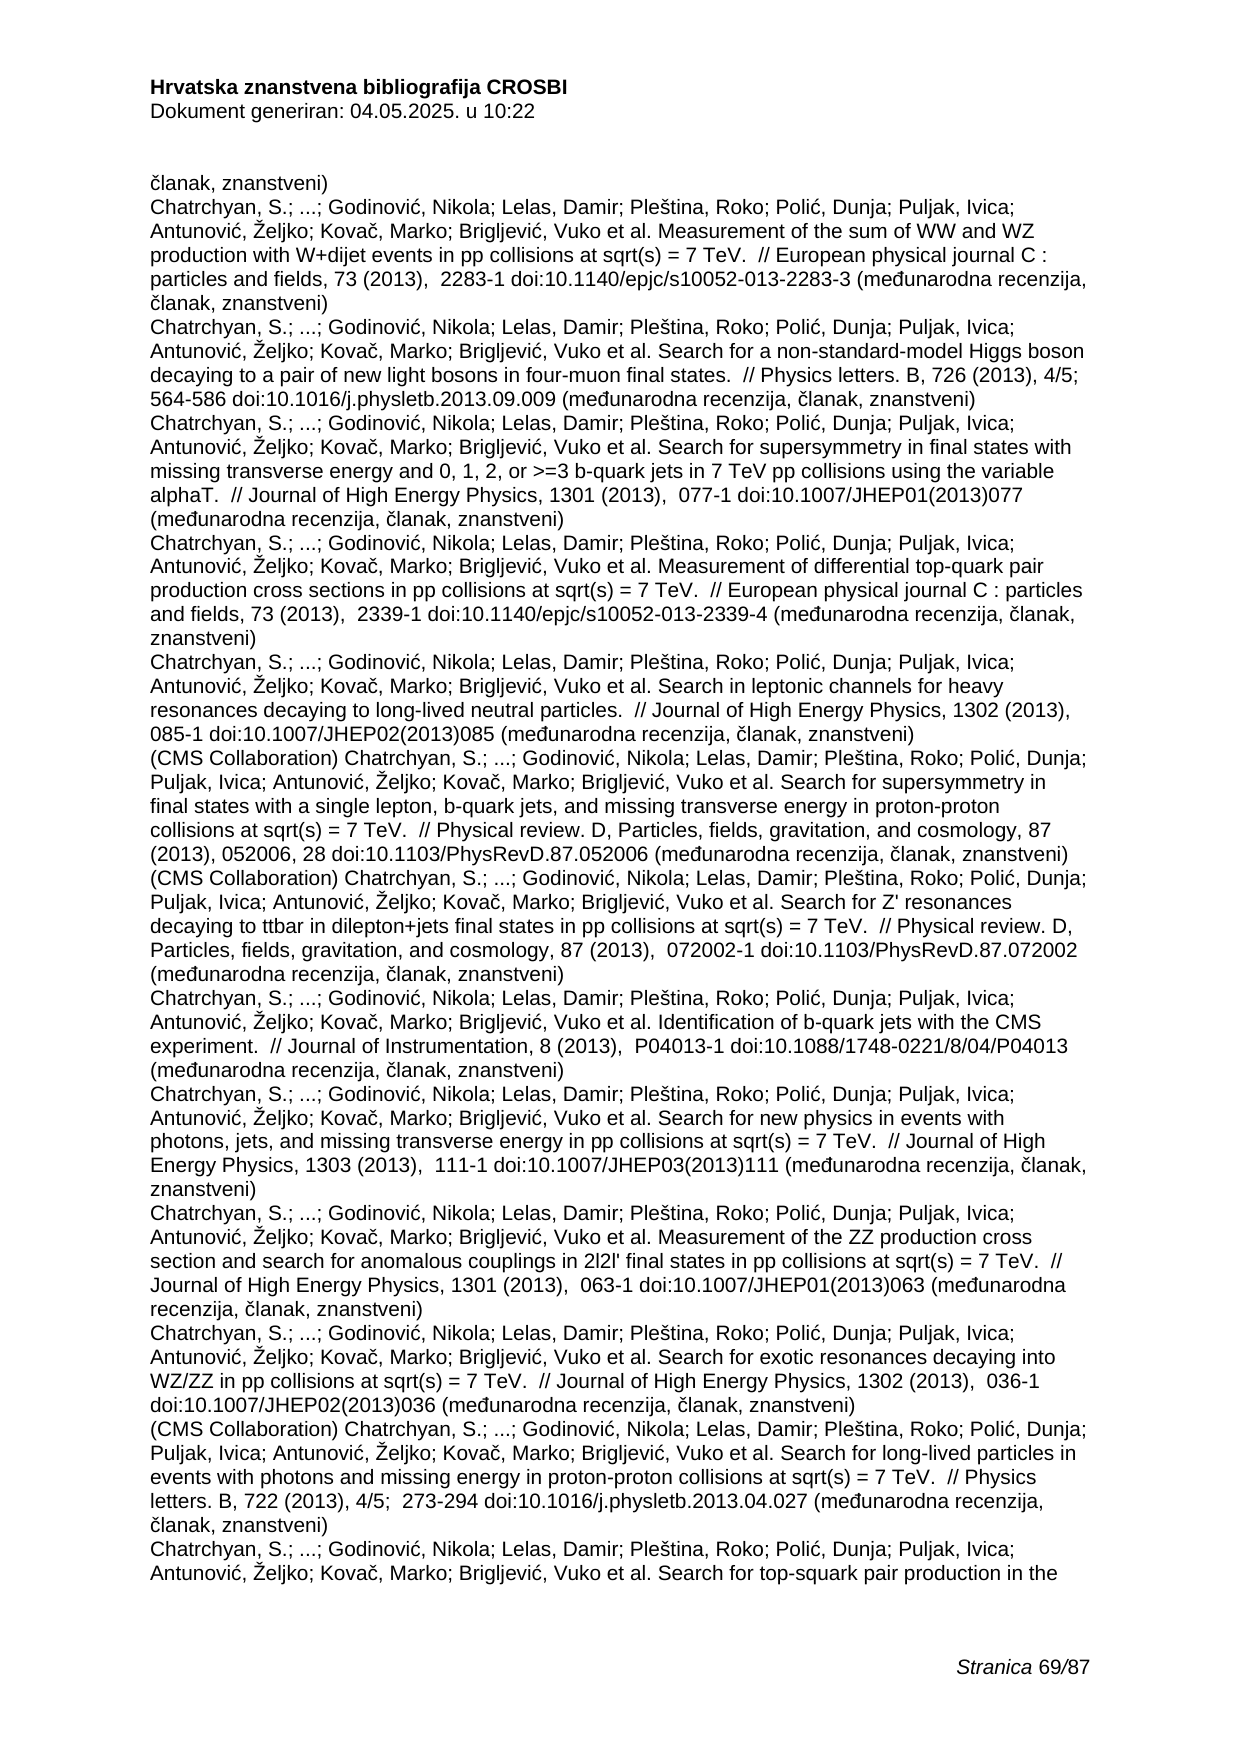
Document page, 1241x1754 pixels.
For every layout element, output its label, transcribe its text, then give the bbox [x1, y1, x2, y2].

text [150, 1537, 1090, 1584]
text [150, 171, 1090, 195]
